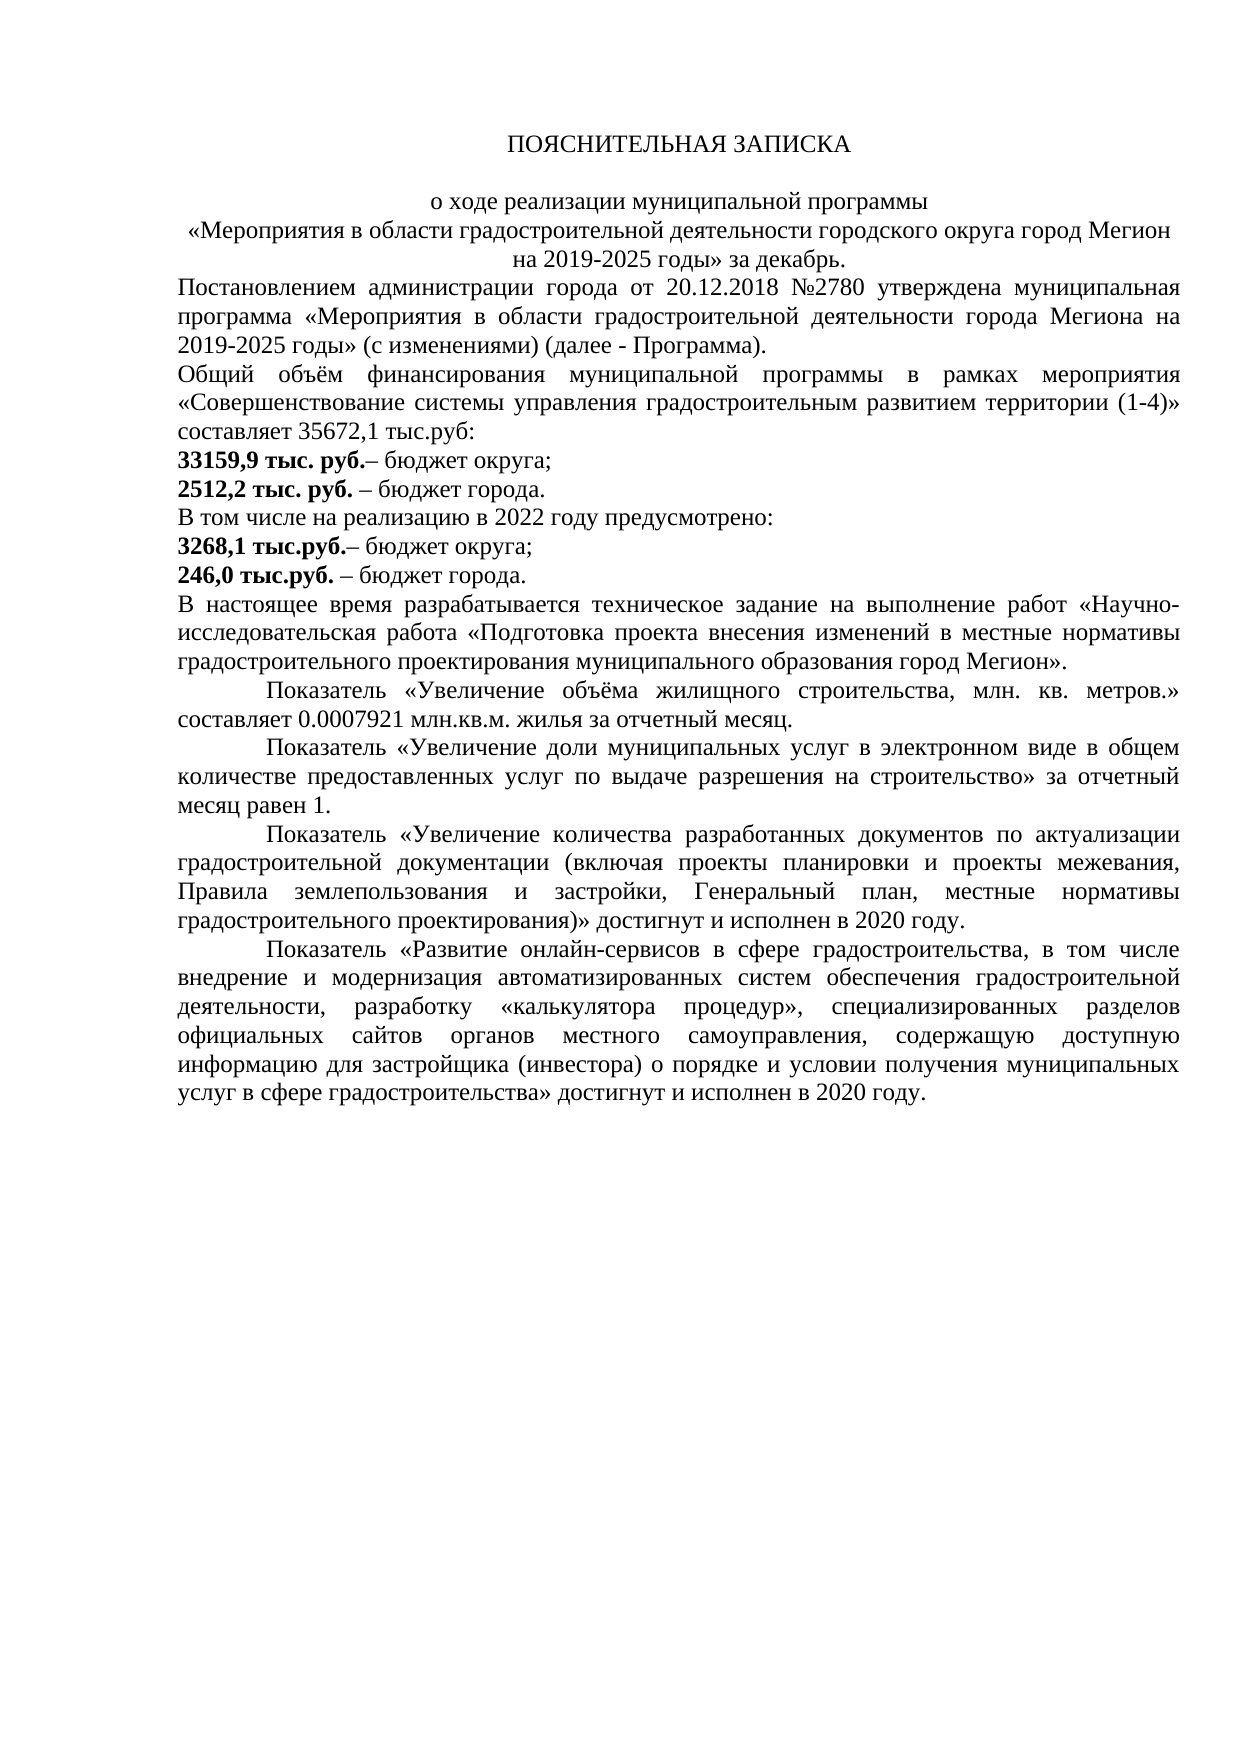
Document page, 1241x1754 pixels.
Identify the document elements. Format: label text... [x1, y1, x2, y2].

text Постановлением администрации города от 20.12.2018 №2780 утверждена муниципальная программа «Мероприятия в области градостроительной деятельности города Мегиона на 2019-2025 годы» (с изменениями) (далее - Программа). [177, 272, 1181, 359]
text 33159,9 тыс. руб.– бюджет округа; [177, 445, 1181, 474]
text Общий объём финансирования муниципальной программы в рамках мероприятия «Совершенствование системы управления градостроительным развитием территории (1-4)» составляет 35672,1 тыс.руб: [177, 359, 1181, 445]
text 2512,2 тыс. руб. – бюджет города. [177, 474, 1181, 502]
text ПОЯСНИТЕЛЬНАЯ ЗАПИСКА [177, 129, 1181, 157]
text о ходе реализации муниципальной программы [177, 186, 1181, 215]
text Показатель «Увеличение количества разработанных документов по актуализации градостроительной документации (включая проекты планировки и проекты межевания, Правила землепользования и застройки, Генеральный план, местные нормативы градостроительного проектирования)» достигнут и исполнен в 2020 году. [177, 819, 1181, 934]
text 246,0 тыс.руб. – бюджет города. [177, 560, 1181, 589]
text В настоящее время разрабатывается техническое задание на выполнение работ «Научно-исследовательская работа «Подготовка проекта внесения изменений в местные нормативы градостроительного проектирования муниципального образования город Мегион». [177, 589, 1181, 675]
text 3268,1 тыс.руб.– бюджет округа; [177, 531, 1181, 560]
text «Мероприятия в области градостроительной деятельности городского округа город Мегион на 2019-2025 годы» за декабрь. [177, 215, 1181, 272]
text В том числе на реализацию в 2022 году предусмотрено: [177, 502, 1181, 531]
text Показатель «Увеличение объёма жилищного строительства, млн. кв. метров.» составляет 0.0007921 млн.кв.м. жилья за отчетный месяц. [177, 675, 1181, 732]
text Показатель «Развитие онлайн-сервисов в сфере градостроительства, в том числе внедрение и модернизация автоматизированных систем обеспечения градостроительной деятельности, разработку «калькулятора процедур», специализированных разделов официальных сайтов органов местного самоуправления, содержащую доступную информацию для застройщика (инвестора) о порядке и условии получения муниципальных услуг в сфере градостроительства» достигнут и исполнен в 2020 году. [177, 934, 1181, 1106]
text Показатель «Увеличение доли муниципальных услуг в электронном виде в общем количестве предоставленных услуг по выдаче разрешения на строительство» за отчетный месяц равен 1. [177, 732, 1181, 819]
